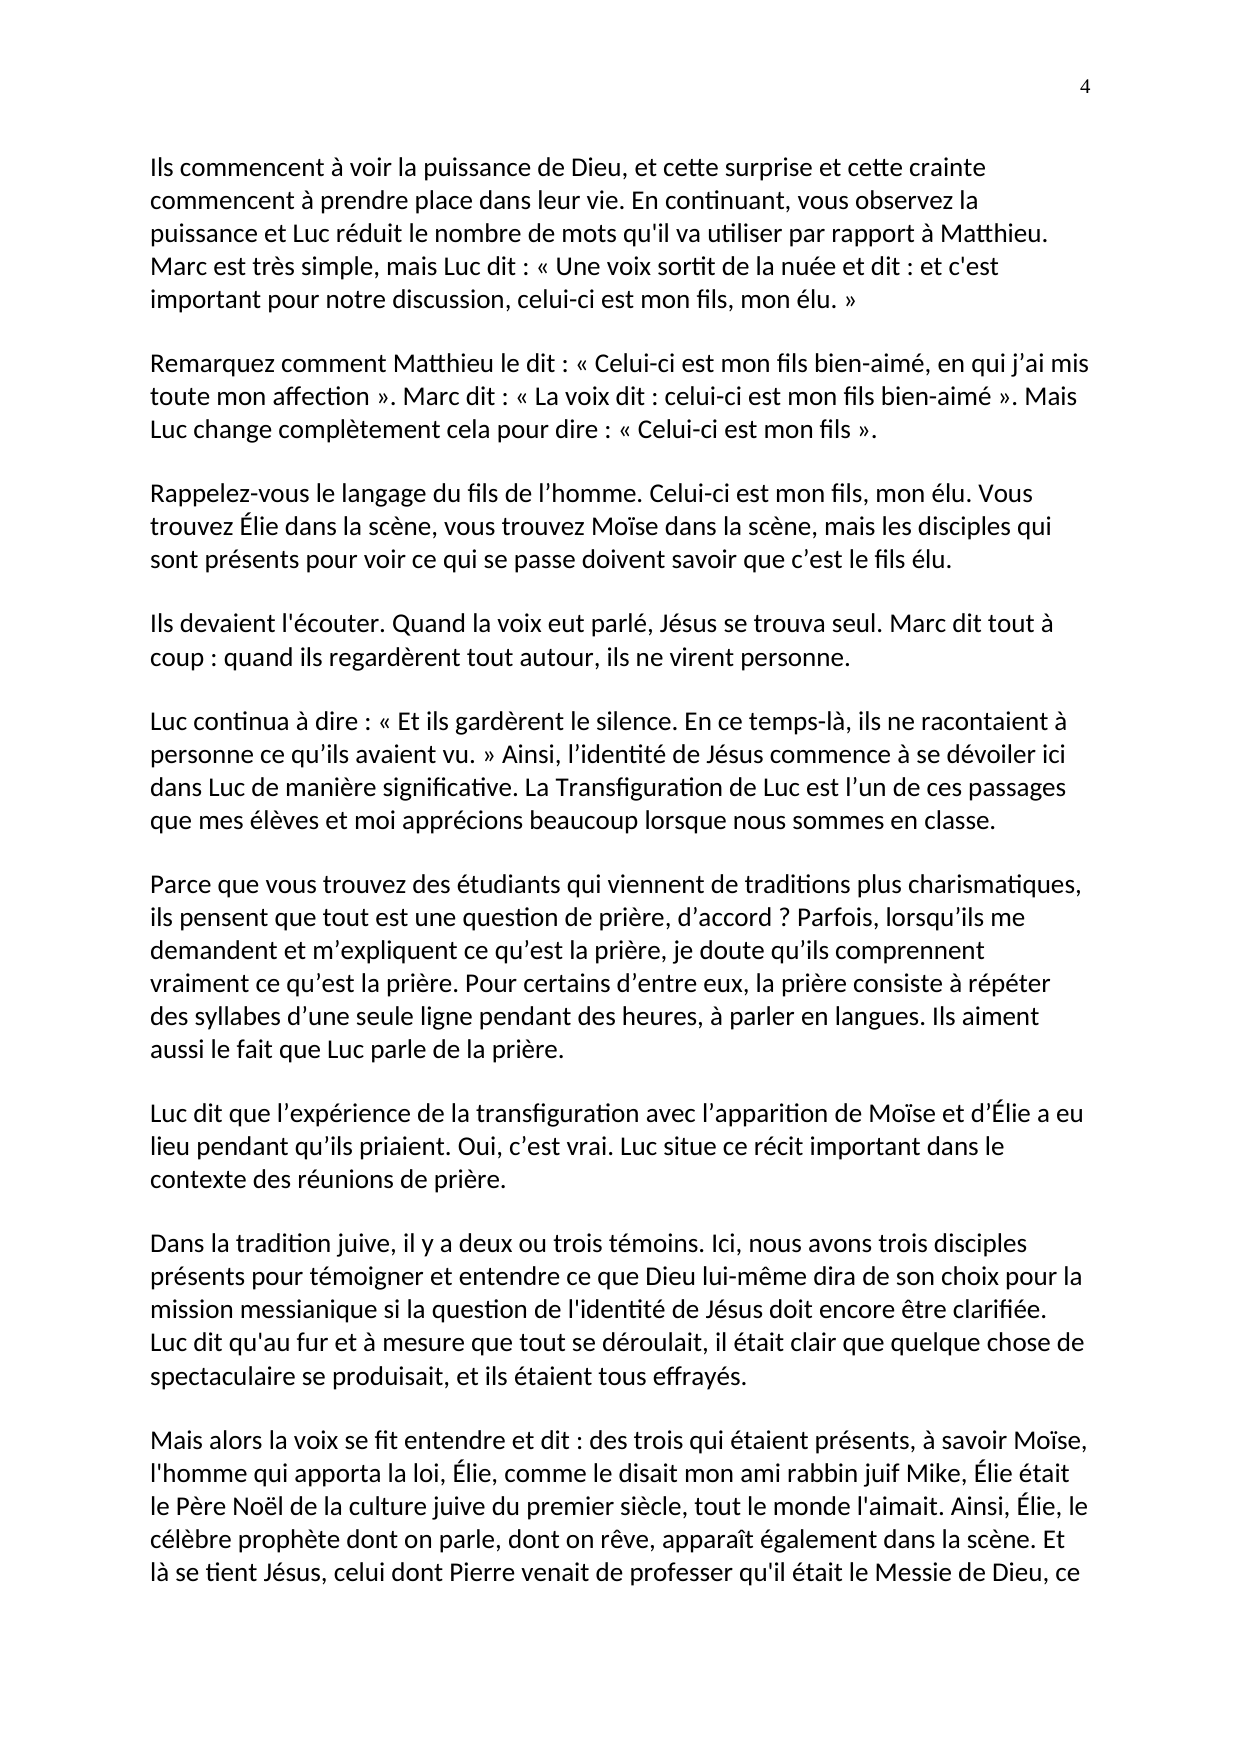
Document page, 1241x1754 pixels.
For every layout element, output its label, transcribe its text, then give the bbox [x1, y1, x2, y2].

text Ils devaient l'écouter. Quand la voix eut parlé, Jésus se trouva seul. Marc dit tout à coup : quand ils regardèrent tout autour, ils ne virent personne. [150, 607, 1090, 673]
text Dans la tradition juive, il y a deux ou trois témoins. Ici, nous avons trois disciples présents pour témoigner et entendre ce que Dieu lui-même dira de son choix pour la mission messianique si la question de l'identité de Jésus doit encore être clarifiée. Luc dit qu'au fur et à mesure que tout se déroulait, il était clair que quelque chose de spectaculaire se produisait, et ils étaient tous effrayés. [150, 1227, 1090, 1392]
text Remarquez comment Matthieu le dit : « Celui-ci est mon fils bien-aimé, en qui j’ai mis toute mon affection ». Marc dit : « La voix dit : celui-ci est mon fils bien-aimé ». Mais Luc change complètement cela pour dire : « Celui-ci est mon fils ». [150, 346, 1090, 445]
text Parce que vous trouvez des étudiants qui viennent de traditions plus charismatiques, ils pensent que tout est une question de prière, d’accord ? Parfois, lorsqu’ils me demandent et m’expliquent ce qu’est la prière, je doute qu’ils comprennent vraiment ce qu’est la prière. Pour certains d’entre eux, la prière consiste à répéter des syllabes d’une seule ligne pendant des heures, à parler en langues. Ils aiment aussi le fait que Luc parle de la prière. [150, 867, 1090, 1065]
text Rappelez-vous le langage du fils de l’homme. Celui-ci est mon fils, mon élu. Vous trouvez Élie dans la scène, vous trouvez Moïse dans la scène, mais les disciples qui sont présents pour voir ce qui se passe doivent savoir que c’est le fils élu. [150, 476, 1090, 576]
text Luc continua à dire : « Et ils gardèrent le silence. En ce temps-là, ils ne racontaient à personne ce qu’ils avaient vu. » Ainsi, l’identité de Jésus commence à se dévoiler ici dans Luc de manière significative. La Transfiguration de Luc est l’un de ces passages que mes élèves et moi apprécions beaucoup lorsque nous sommes en classe. [150, 704, 1090, 836]
text Luc dit que l’expérience de la transfiguration avec l’apparition de Moïse et d’Élie a eu lieu pendant qu’ils priaient. Oui, c’est vrai. Luc situe ce récit important dans le contexte des réunions de prière. [150, 1096, 1090, 1195]
text Ils commencent à voir la puissance de Dieu, et cette surprise et cette crainte commencent à prendre place dans leur vie. En continuant, vous observez la puissance et Luc réduit le nombre de mots qu'il va utiliser par rapport à Matthieu. Marc est très simple, mais Luc dit : « Une voix sortit de la nuée et dit : et c'est important pour notre discussion, celui-ci est mon fils, mon élu. » [150, 150, 1090, 315]
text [150, 1423, 1090, 1588]
